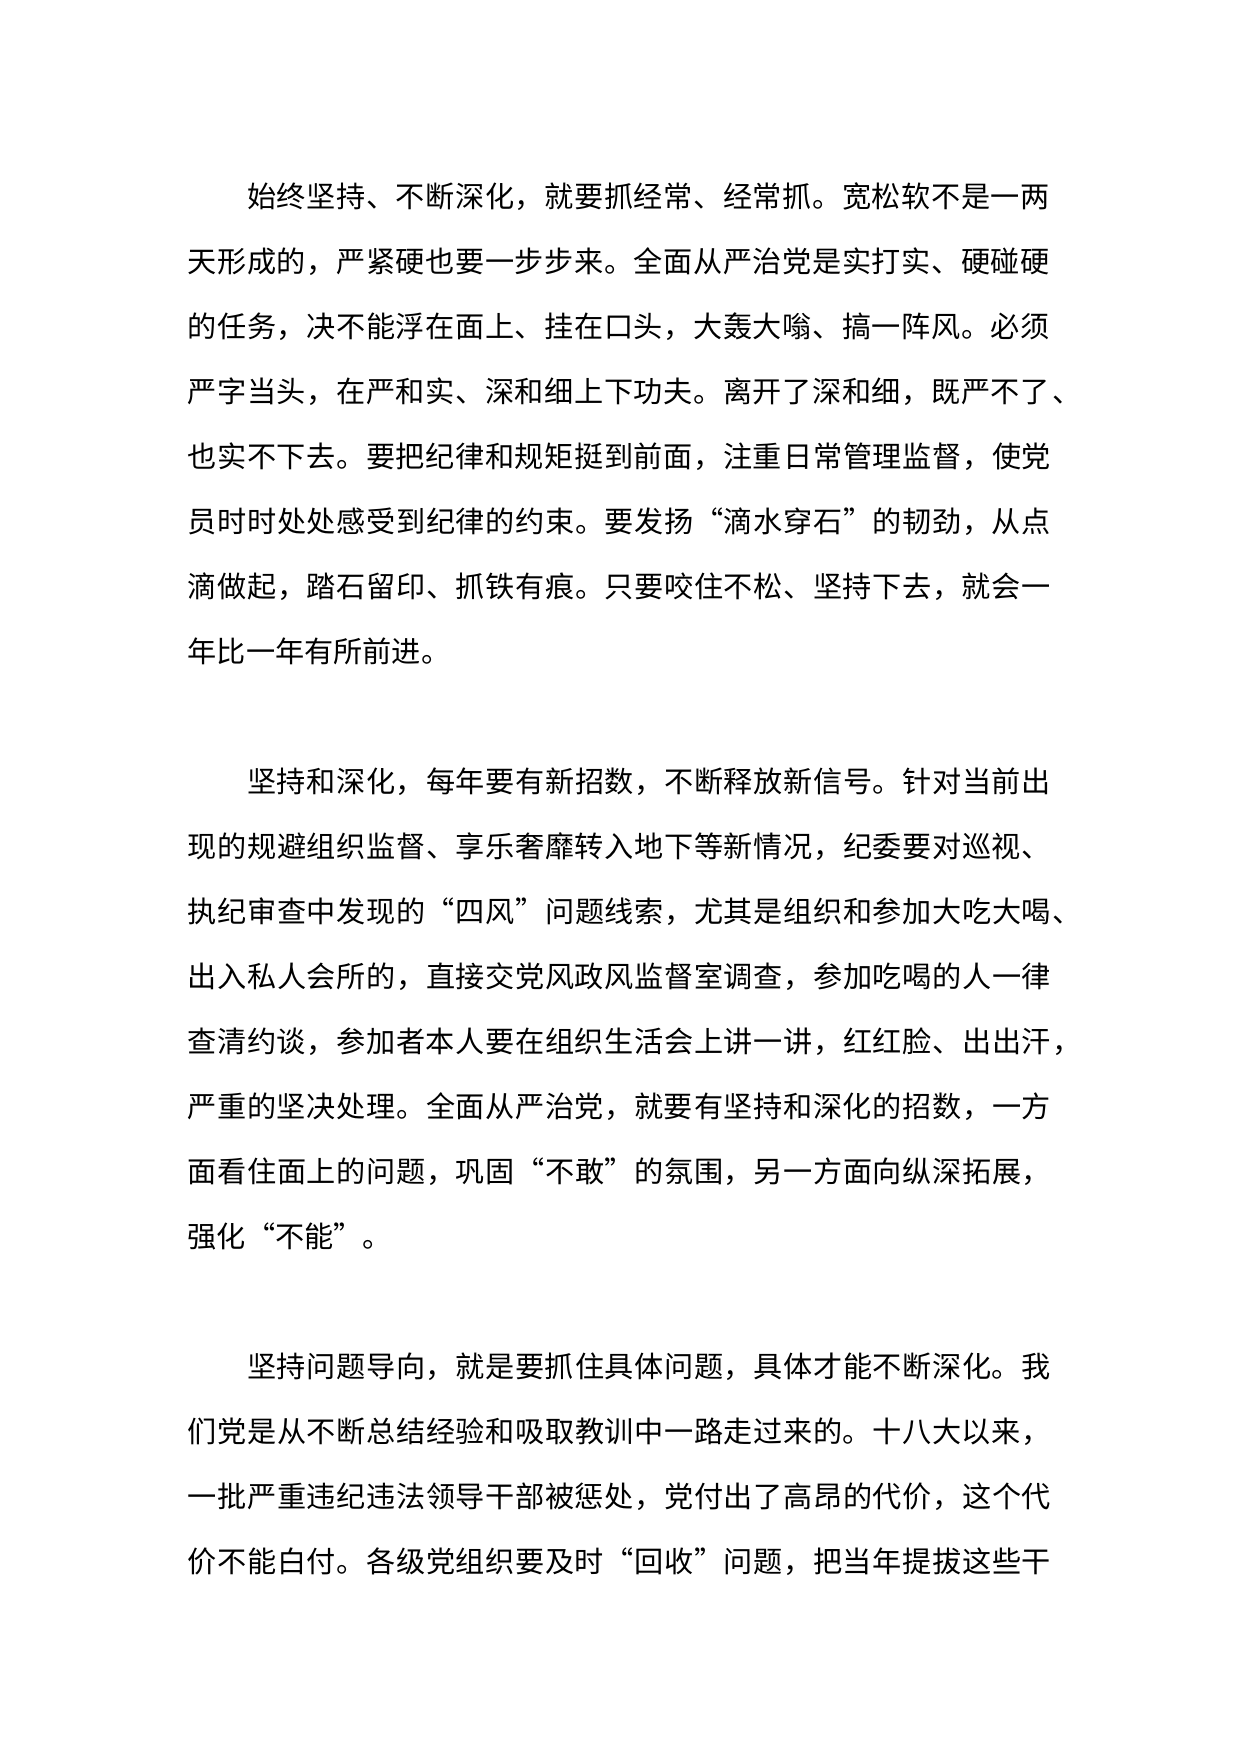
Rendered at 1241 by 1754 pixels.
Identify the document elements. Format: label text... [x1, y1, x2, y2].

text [187, 1332, 1053, 1592]
text 坚持和深化，每年要有新招数，不断释放新信号。针对当前出现的规避组织监督、享乐奢靡转入地下等新情况，纪委要对巡视、执纪审查中发现的“四风”问题线索，尤其是组织和参加大吃大喝、出入私人会所的，直接交党风政风监督室调查，参加吃喝的人一律查清约谈，参加者本人要在组织生活会上讲一讲，红红脸、出出汗，严重的坚决处理。全面从严治党，就要有坚持和深化的招数，一方面看住面上的问题，巩固“不敢”的氛围，另一方面向纵深拓展，强化“不能”。 [187, 747, 1053, 1267]
text 始终坚持、不断深化，就要抓经常、经常抓。宽松软不是一两天形成的，严紧硬也要一步步来。全面从严治党是实打实、硬碰硬的任务，决不能浮在面上、挂在口头，大轰大嗡、搞一阵风。必须严字当头，在严和实、深和细上下功夫。离开了深和细，既严不了、也实不下去。要把纪律和规矩挺到前面，注重日常管理监督，使党员时时处处感受到纪律的约束。要发扬“滴水穿石”的韧劲，从点滴做起，踏石留印、抓铁有痕。只要咬住不松、坚持下去，就会一年比一年有所前进。 [187, 162, 1053, 682]
